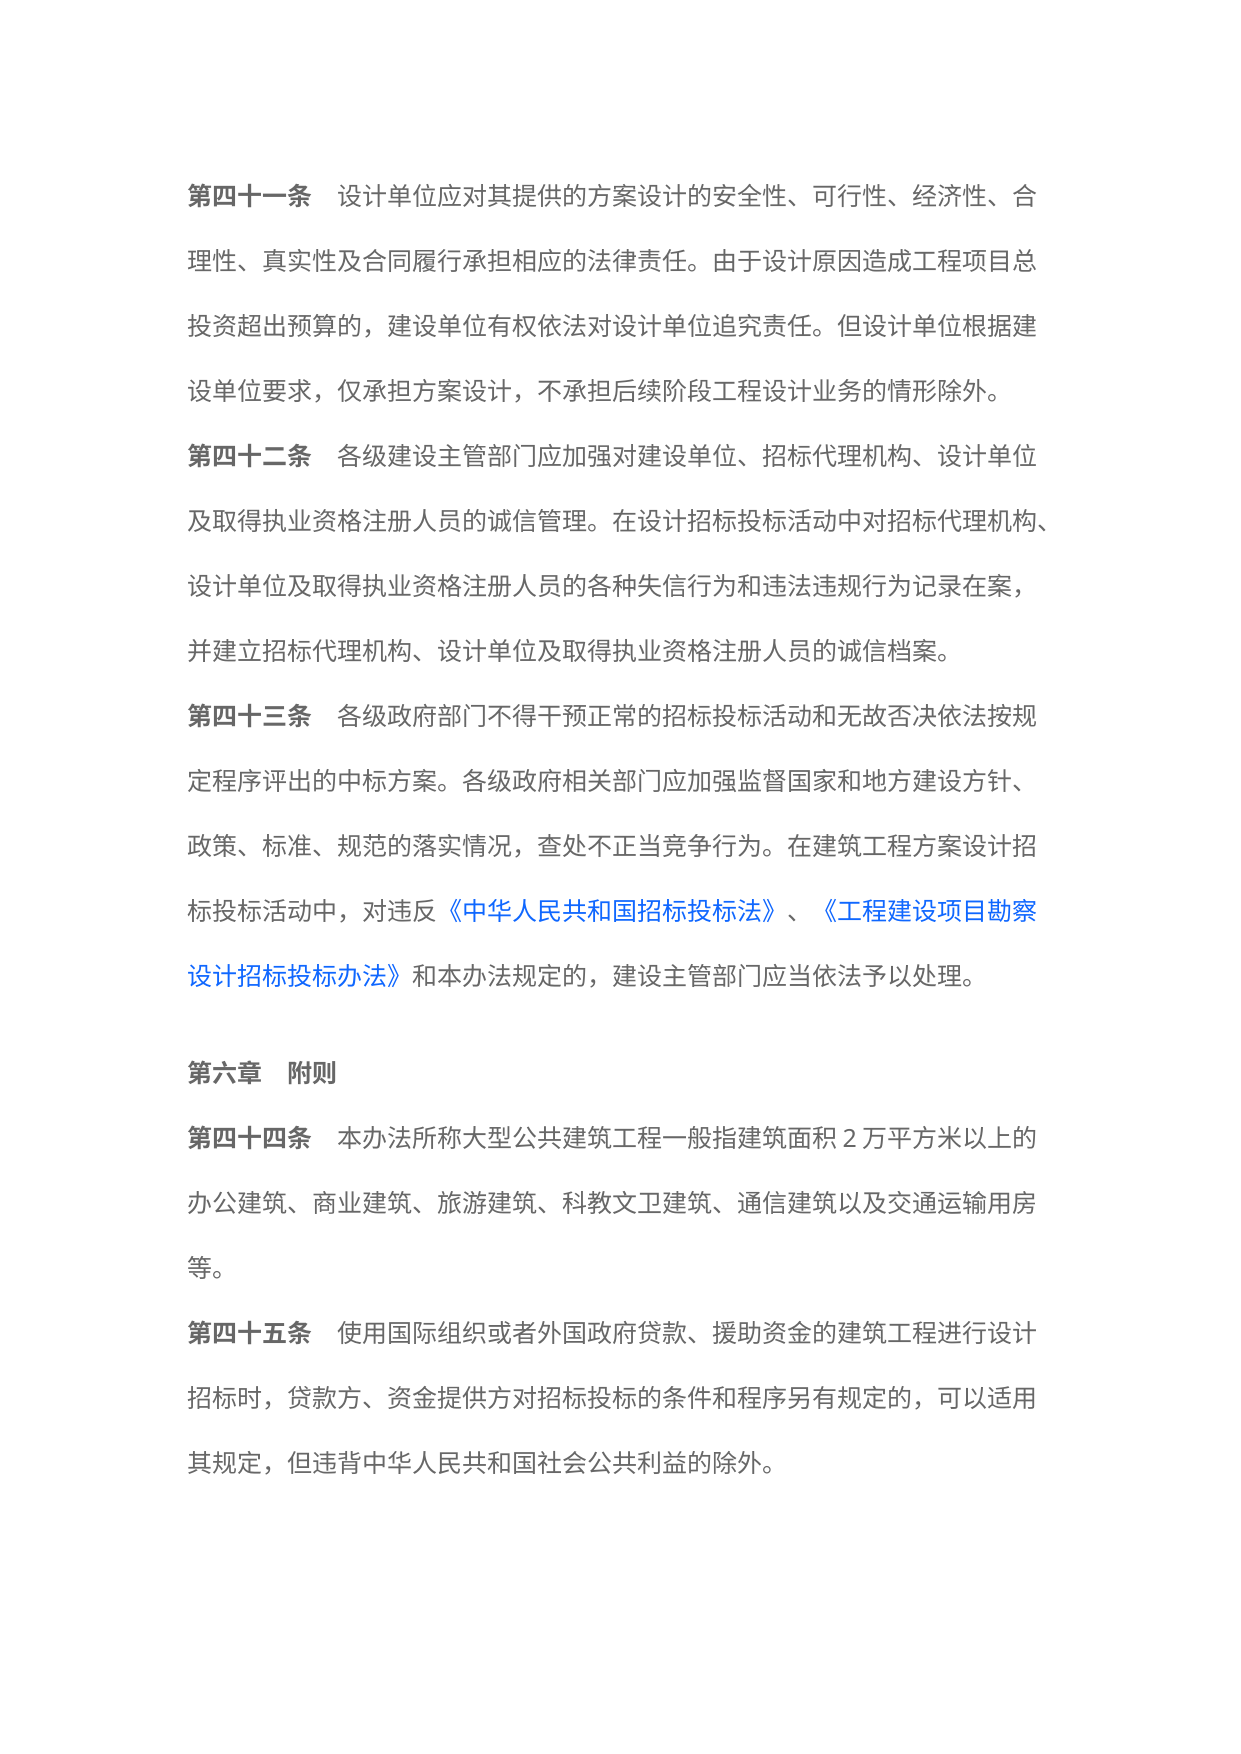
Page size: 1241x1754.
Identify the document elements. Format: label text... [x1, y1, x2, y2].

text 第六章 附则 [187, 1039, 1053, 1104]
text 第四十二条 各级建设主管部门应加强对建设单位、招标代理机构、设计单位及取得执业资格注册人员的诚信管理。在设计招标投标活动中对招标代理机构、设计单位及取得执业资格注册人员的各种失信行为和违法违规行为记录在案，并建立招标代理机构、设计单位及取得执业资格注册人员的诚信档案。 [187, 422, 1053, 682]
text 第四十五条 使用国际组织或者外国政府贷款、援助资金的建筑工程进行设计招标时，贷款方、资金提供方对招标投标的条件和程序另有规定的，可以适用其规定，但违背中华人民共和国社会公共利益的除外。 [187, 1299, 1053, 1494]
text 第四十三条 各级政府部门不得干预正常的招标投标活动和无故否决依法按规定程序评出的中标方案。各级政府相关部门应加强监督国家和地方建设方针、政策、标准、规范的落实情况，查处不正当竞争行为。在建筑工程方案设计招标投标活动中，对违反《中华人民共和国招标投标法》、《工程建设项目勘察设计招标投标办法》和本办法规定的，建设主管部门应当依法予以处理。 [187, 682, 1053, 1007]
text 第四十四条 本办法所称大型公共建筑工程一般指建筑面积2万平方米以上的办公建筑、商业建筑、旅游建筑、科教文卫建筑、通信建筑以及交通运输用房等。 [187, 1104, 1053, 1299]
text 第四十一条 设计单位应对其提供的方案设计的安全性、可行性、经济性、合理性、真实性及合同履行承担相应的法律责任。由于设计原因造成工程项目总投资超出预算的，建设单位有权依法对设计单位追究责任。但设计单位根据建设单位要求，仅承担方案设计，不承担后续阶段工程设计业务的情形除外。 [187, 162, 1053, 422]
